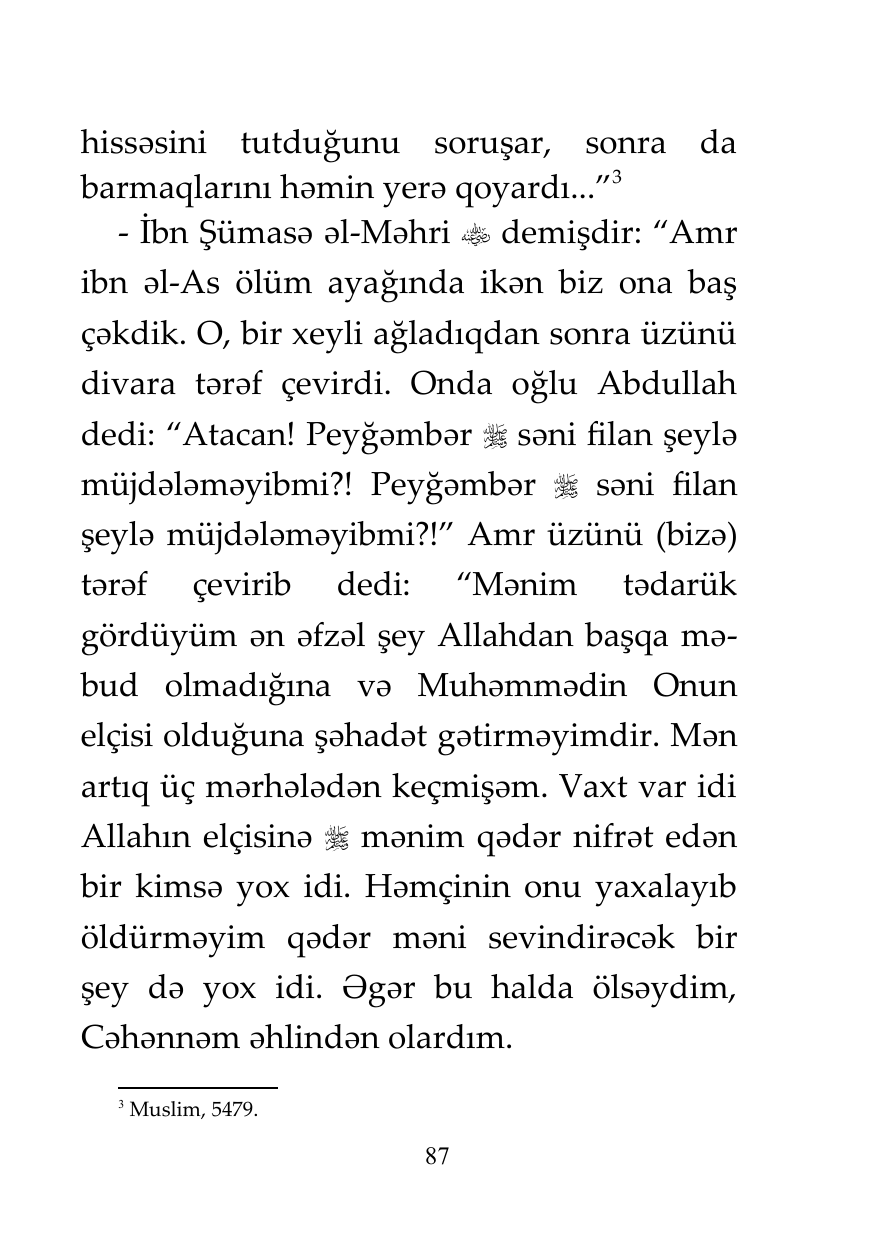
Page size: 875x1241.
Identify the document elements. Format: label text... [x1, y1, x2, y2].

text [81, 118, 738, 208]
text - İbn Şümasə əl-Məhri  demişdir: “Amr ibn əl-As ölüm ayağında ikən biz ona baş çəkdik. O, bir xeyli ağladıqdan sonra üzünü divara tərəf çevirdi. Onda oğlu Abdullah dedi: “Atacan! Peyğəmbər  səni filan şeylə müjdələməyibmi?! Peyğəmbər  səni filan şeylə müjdələməyibmi?!” Amr üzünü (bizə) tərəf çevirib dedi: “Mənim tədarük gördüyüm ən əfzəl şey Allahdan başqa məbud olmadığına və Muhəmmədin Onun elçisi olduğuna şəhadət gətirməyimdir. Mən artıq üç mərhələdən keçmişəm. Vaxt var idi Allahın elçisinə  mənim qədər nifrət edən bir kimsə yox idi. Həmçinin onu yaxalayıb öldürməyim qədər məni sevindirəcək bir şey də yox idi. Əgər bu halda ölsəydim, Cəhənnəm əhlindən olardım. [81, 208, 738, 1058]
